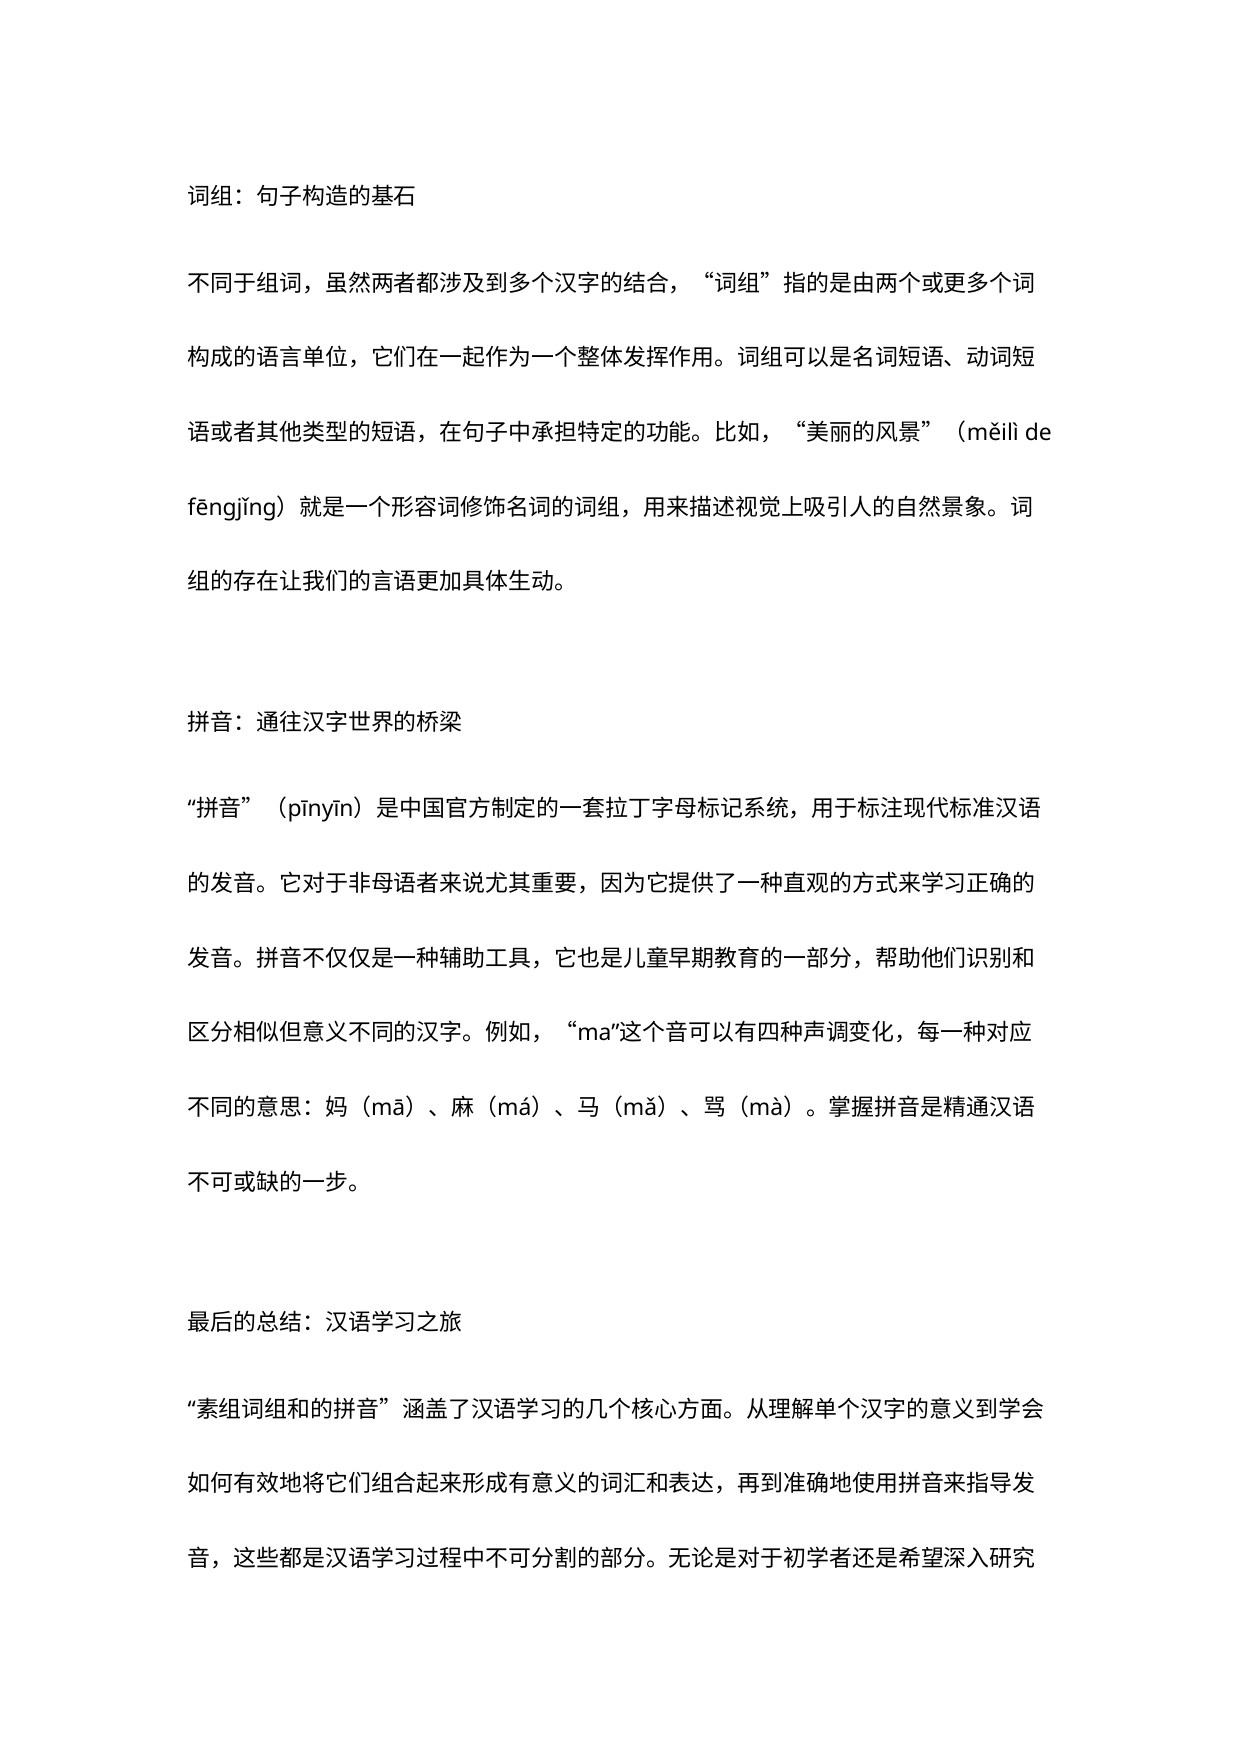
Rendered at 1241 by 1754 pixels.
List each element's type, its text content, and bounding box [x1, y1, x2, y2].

text 最后的总结：汉语学习之旅 [187, 1288, 1053, 1353]
text 词组：句子构造的基石 [187, 162, 1053, 227]
text “拼音”（pīnyīn）是中国官方制定的一套拉丁字母标记系统，用于标注现代标准汉语的发音。它对于非母语者来说尤其重要，因为它提供了一种直观的方式来学习正确的发音。拼音不仅仅是一种辅助工具，它也是儿童早期教育的一部分，帮助他们识别和区分相似但意义不同的汉字。例如，“ma”这个音可以有四种声调变化，每一种对应不同的意思：妈（mā）、麻（má）、马（mǎ）、骂（mà）。掌握拼音是精通汉语不可或缺的一步。 [187, 774, 1053, 1213]
text 拼音：通往汉字世界的桥梁 [187, 688, 1053, 753]
text 不同于组词，虽然两者都涉及到多个汉字的结合，“词组”指的是由两个或更多个词构成的语言单位，它们在一起作为一个整体发挥作用。词组可以是名词短语、动词短语或者其他类型的短语，在句子中承担特定的功能。比如，“美丽的风景”（měilì de fēngjǐng）就是一个形容词修饰名词的词组，用来描述视觉上吸引人的自然景象。词组的存在让我们的言语更加具体生动。 [187, 248, 1053, 612]
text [187, 1375, 1053, 1589]
